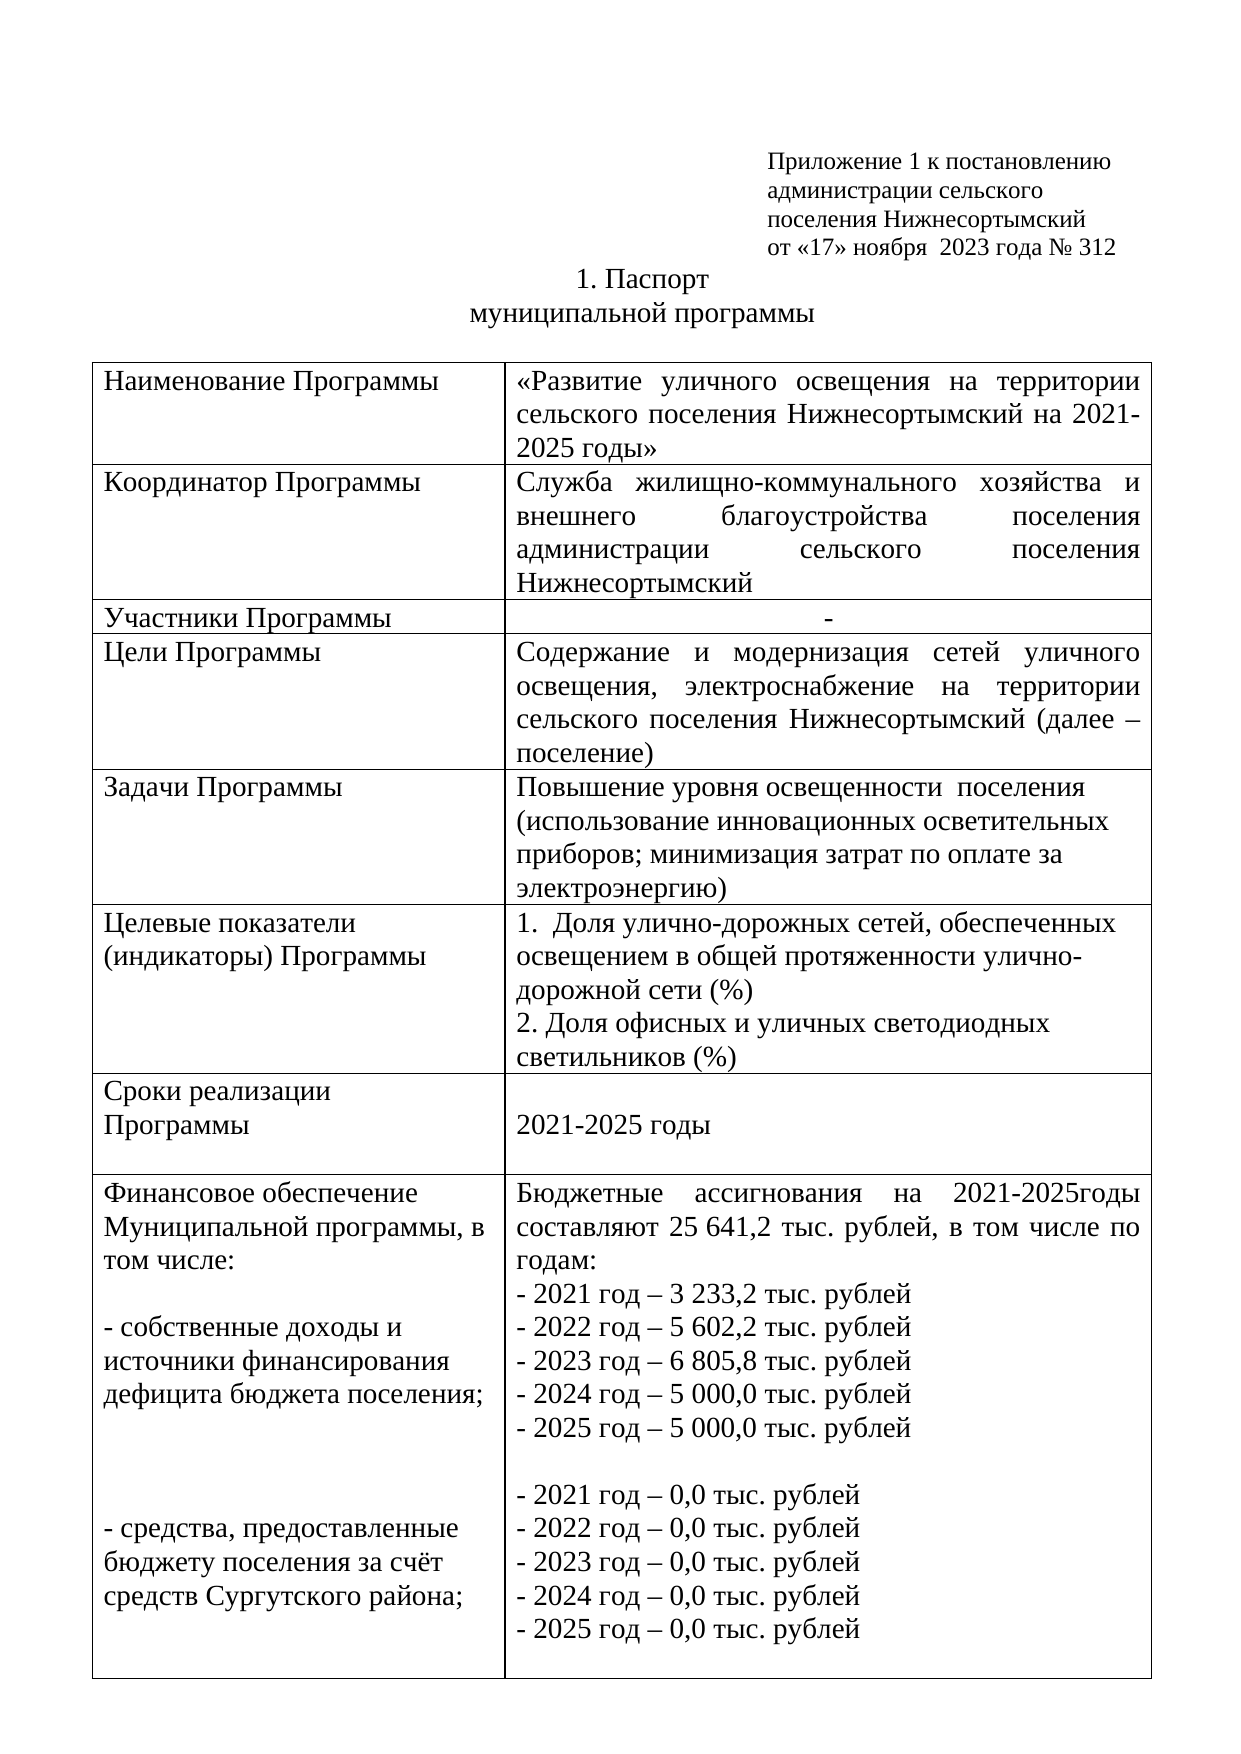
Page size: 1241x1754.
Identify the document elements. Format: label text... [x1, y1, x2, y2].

text администрации сельского [103, 175, 1181, 204]
text от «17» ноября 2023 года № 312 [103, 232, 1181, 261]
table_cell Содержание и модернизация сетей уличного освещения, электроснабжение на территории сельского поселения Нижнесортымский (далее – поселение) [506, 634, 1151, 768]
table_cell Целевые показатели (индикаторы) Программы [93, 905, 504, 1072]
table_cell Цели Программы [93, 634, 504, 768]
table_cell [93, 1175, 504, 1678]
table_cell Сроки реализации Программы [93, 1074, 504, 1174]
table_cell Повышение уровня освещенности поселения (использование инновационных осветительных приборов; минимизация затрат по оплате за электроэнергию) [506, 770, 1151, 904]
table_cell 2021-2025 годы [506, 1074, 1151, 1174]
text поселения Нижнесортымский [103, 204, 1181, 232]
text муниципальной программы [103, 295, 1181, 328]
table_header «Развитие уличного освещения на территории сельского поселения Нижнесортымский на 2021-2025 годы» [506, 363, 1151, 463]
text Приложение 1 к постановлению [693, 146, 1181, 175]
table_cell Координатор Программы [93, 465, 504, 599]
text 1. Паспорт [103, 261, 1181, 295]
table_cell 1. Доля улично-дорожных сетей, обеспеченных освещением в общей протяженности улично-дорожной сети (%) 2. Доля офисных и уличных светодиодных светильников (%) [506, 905, 1151, 1072]
table_cell Задачи Программы [93, 770, 504, 904]
table_cell - [506, 600, 1151, 633]
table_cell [506, 1175, 1151, 1678]
table_cell Участники Программы [93, 600, 504, 633]
table_header Наименование Программы [93, 363, 504, 463]
table_cell Служба жилищно-коммунального хозяйства и внешнего благоустройства поселения администрации сельского поселения Нижнесортымский [506, 465, 1151, 599]
